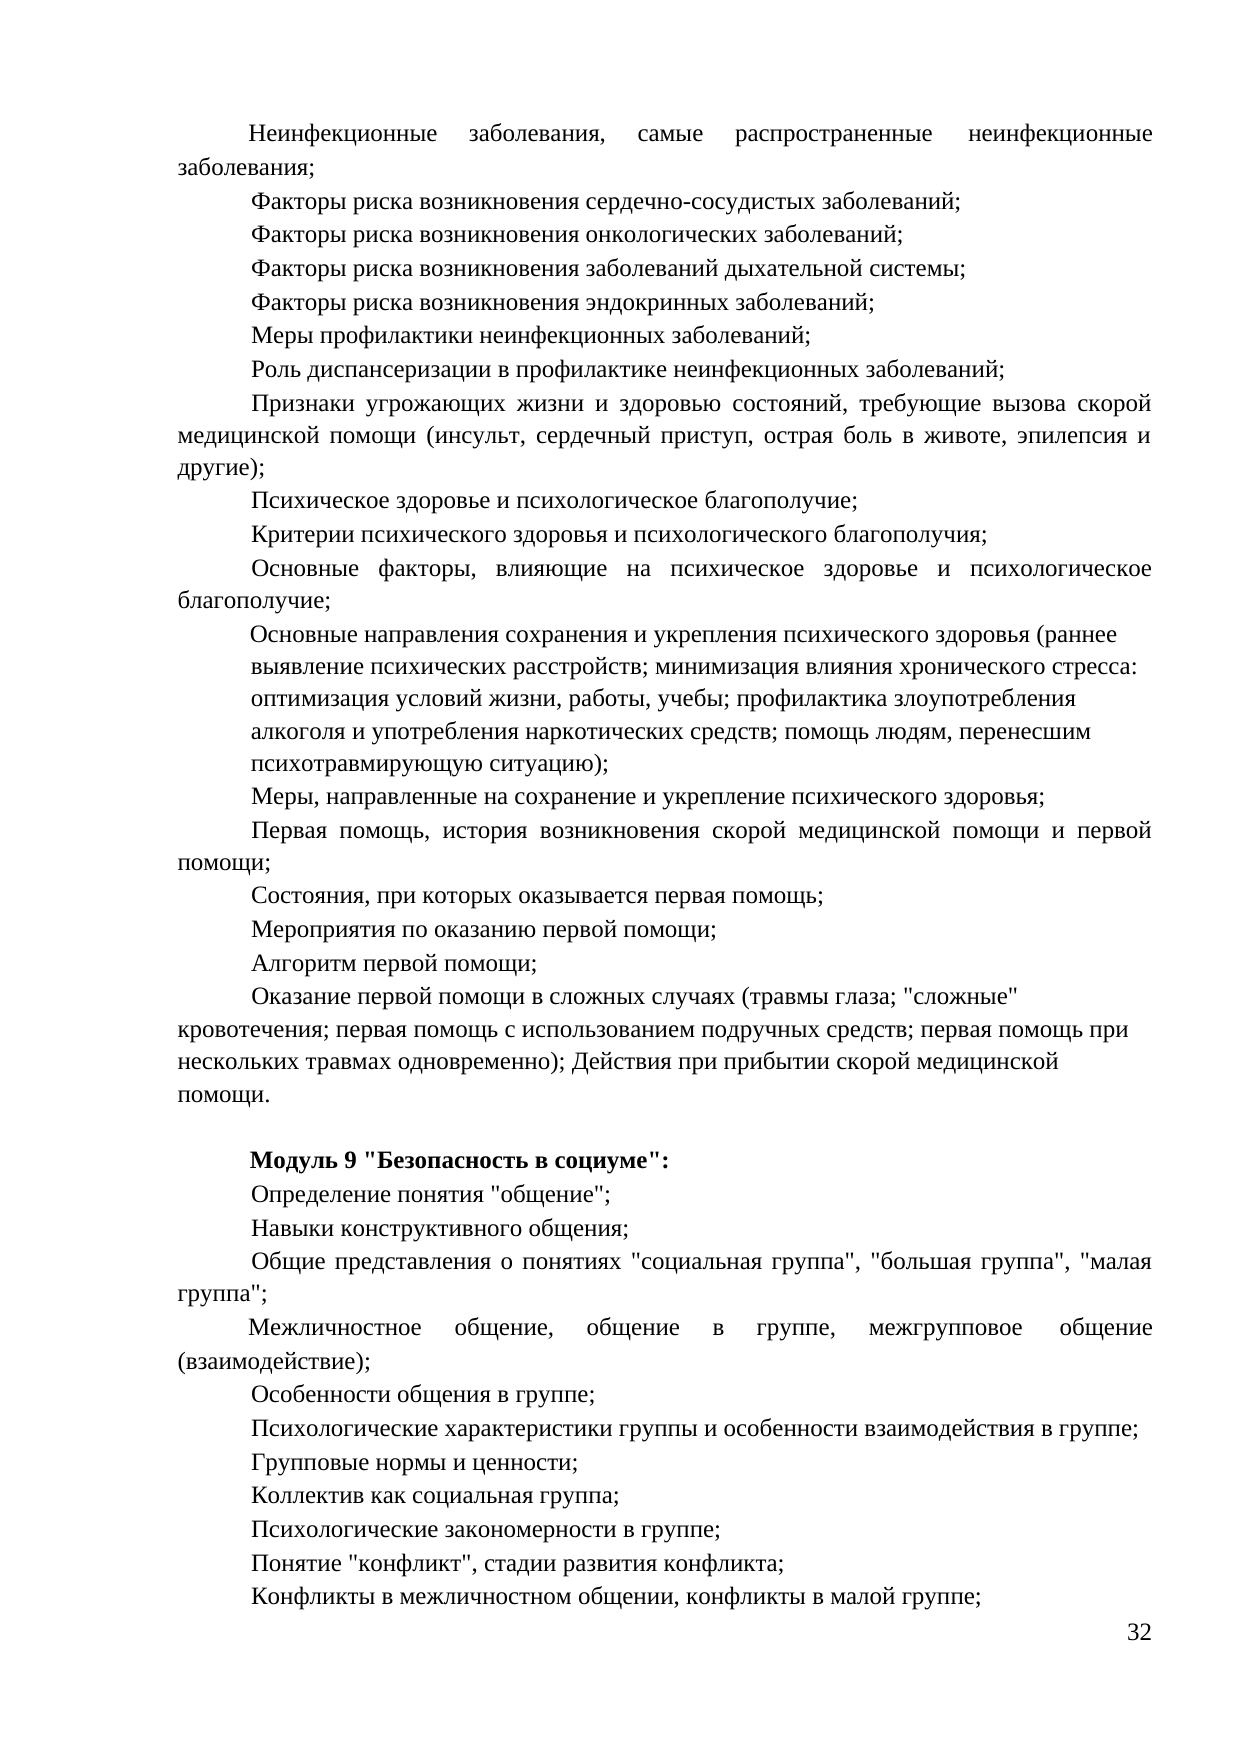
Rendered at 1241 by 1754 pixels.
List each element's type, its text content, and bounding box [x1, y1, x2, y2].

text Факторы риска возникновения сердечно-сосудистых заболеваний; [251, 186, 1152, 214]
text Алгоритм первой помощи; [251, 948, 1152, 977]
text Оказание первой помощи в сложных случаях (травмы глаза; "сложные" кровотечения; первая помощь с использованием подручных средств; первая помощь при нескольких травмах одновременно); Действия при прибытии скорой медицинской помощи. [177, 981, 1153, 1107]
text Межличностное общение, общение в группе, межгрупповое общение [177, 1312, 1159, 1341]
text Основные факторы, влияющие на психическое здоровье и психологическое благополучие; [177, 553, 1152, 614]
text Первая помощь, история возникновения скорой медицинской помощи и первой помощи; [177, 815, 1152, 876]
text Критерии психического здоровья и психологического благополучия; [251, 519, 1152, 548]
text Психологические характеристики группы и особенности взаимодействия в группе; [251, 1413, 1152, 1442]
text Состояния, при которых оказывается первая помощь; [251, 881, 1152, 909]
text Общие представления о понятиях "социальная группа", "большая группа", "малая группа"; [177, 1246, 1152, 1307]
text Групповые нормы и ценности; [251, 1447, 1152, 1475]
text заболевания; [177, 152, 1152, 181]
text Факторы риска возникновения онкологических заболеваний; [251, 219, 1152, 248]
text Признаки угрожающих жизни и здоровью состояний, требующие вызова скорой медицинской помощи (инсульт, сердечный приступ, острая боль в животе, эпилепсия и другие); [177, 388, 1152, 481]
text Факторы риска возникновения заболеваний дыхательной системы; [251, 253, 1152, 282]
text Коллектив как социальная группа; [251, 1480, 1152, 1509]
text Особенности общения в группе; [251, 1379, 1152, 1408]
text Роль диспансеризации в профилактике неинфекционных заболеваний; [251, 354, 1152, 383]
text Навыки конструктивного общения; [251, 1213, 1152, 1241]
text Меры профилактики неинфекционных заболеваний; [251, 320, 1152, 349]
text Психологические закономерности в группе; [251, 1514, 1152, 1543]
text Факторы риска возникновения эндокринных заболеваний; [251, 287, 1152, 315]
text Психическое здоровье и психологическое благополучие; [251, 486, 1152, 514]
text Конфликты в межличностном общении, конфликты в малой группе; [251, 1581, 1152, 1610]
text Определение понятия "общение"; [251, 1179, 1152, 1208]
text Основные направления сохранения и укрепления психического здоровья (раннее выявление психических расстройств; минимизация влияния хронического стресса: оптимизация условий жизни, работы, учебы; профилактика злоупотребления алкоголя и употребления наркотических средств; помощь людям, перенесшим психотравмирующую ситуацию); [249, 619, 1153, 777]
text Мероприятия по оказанию первой помощи; [251, 914, 1152, 943]
text Модуль 9 "Безопасность в социуме": [249, 1146, 1159, 1174]
text (взаимодействие); [177, 1346, 1152, 1374]
text Меры, направленные на сохранение и укрепление психического здоровья; [251, 781, 1152, 810]
text Понятие "конфликт", стадии развития конфликта; [251, 1548, 1152, 1576]
text Неинфекционные заболевания, самые распространенные неинфекционные [177, 118, 1159, 147]
